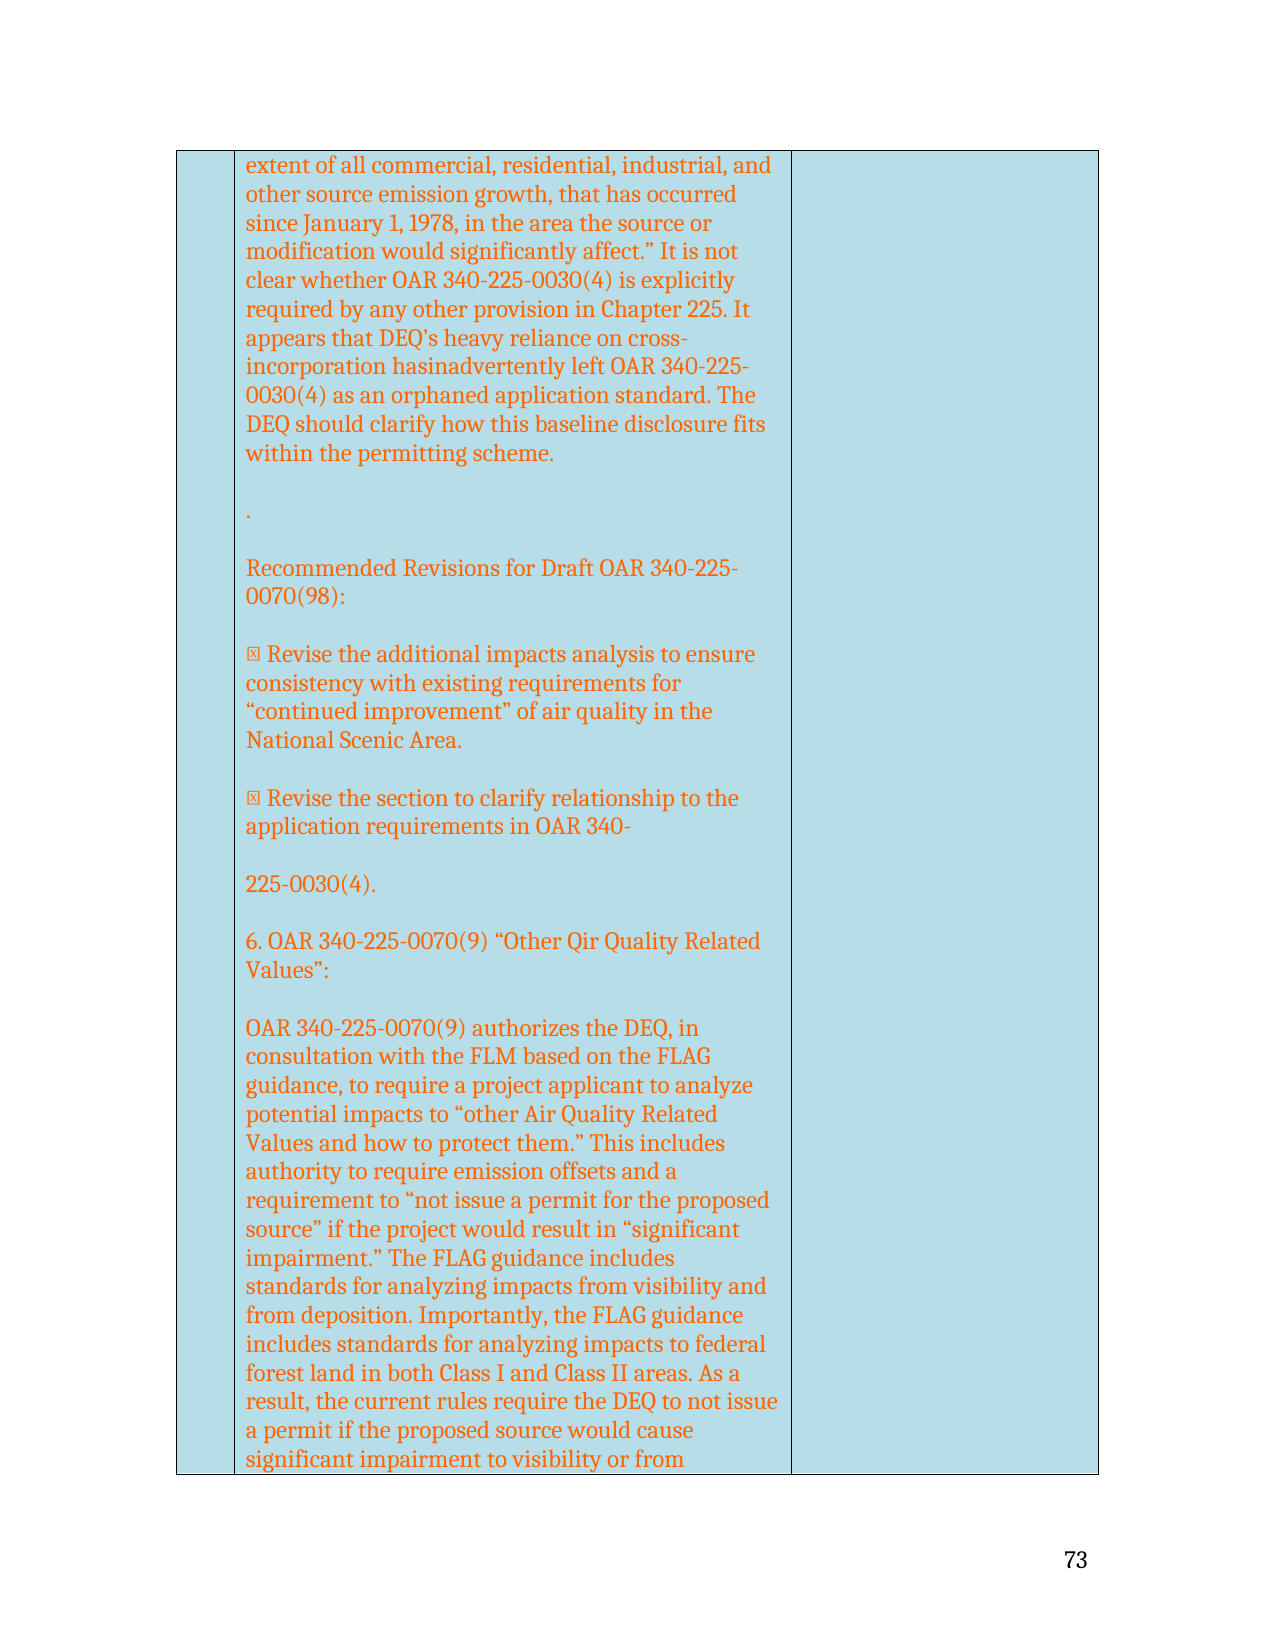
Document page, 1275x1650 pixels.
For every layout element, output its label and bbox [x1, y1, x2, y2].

table_cell [235, 151, 791, 1473]
table_cell [792, 151, 1098, 1473]
table_cell [177, 151, 234, 1473]
